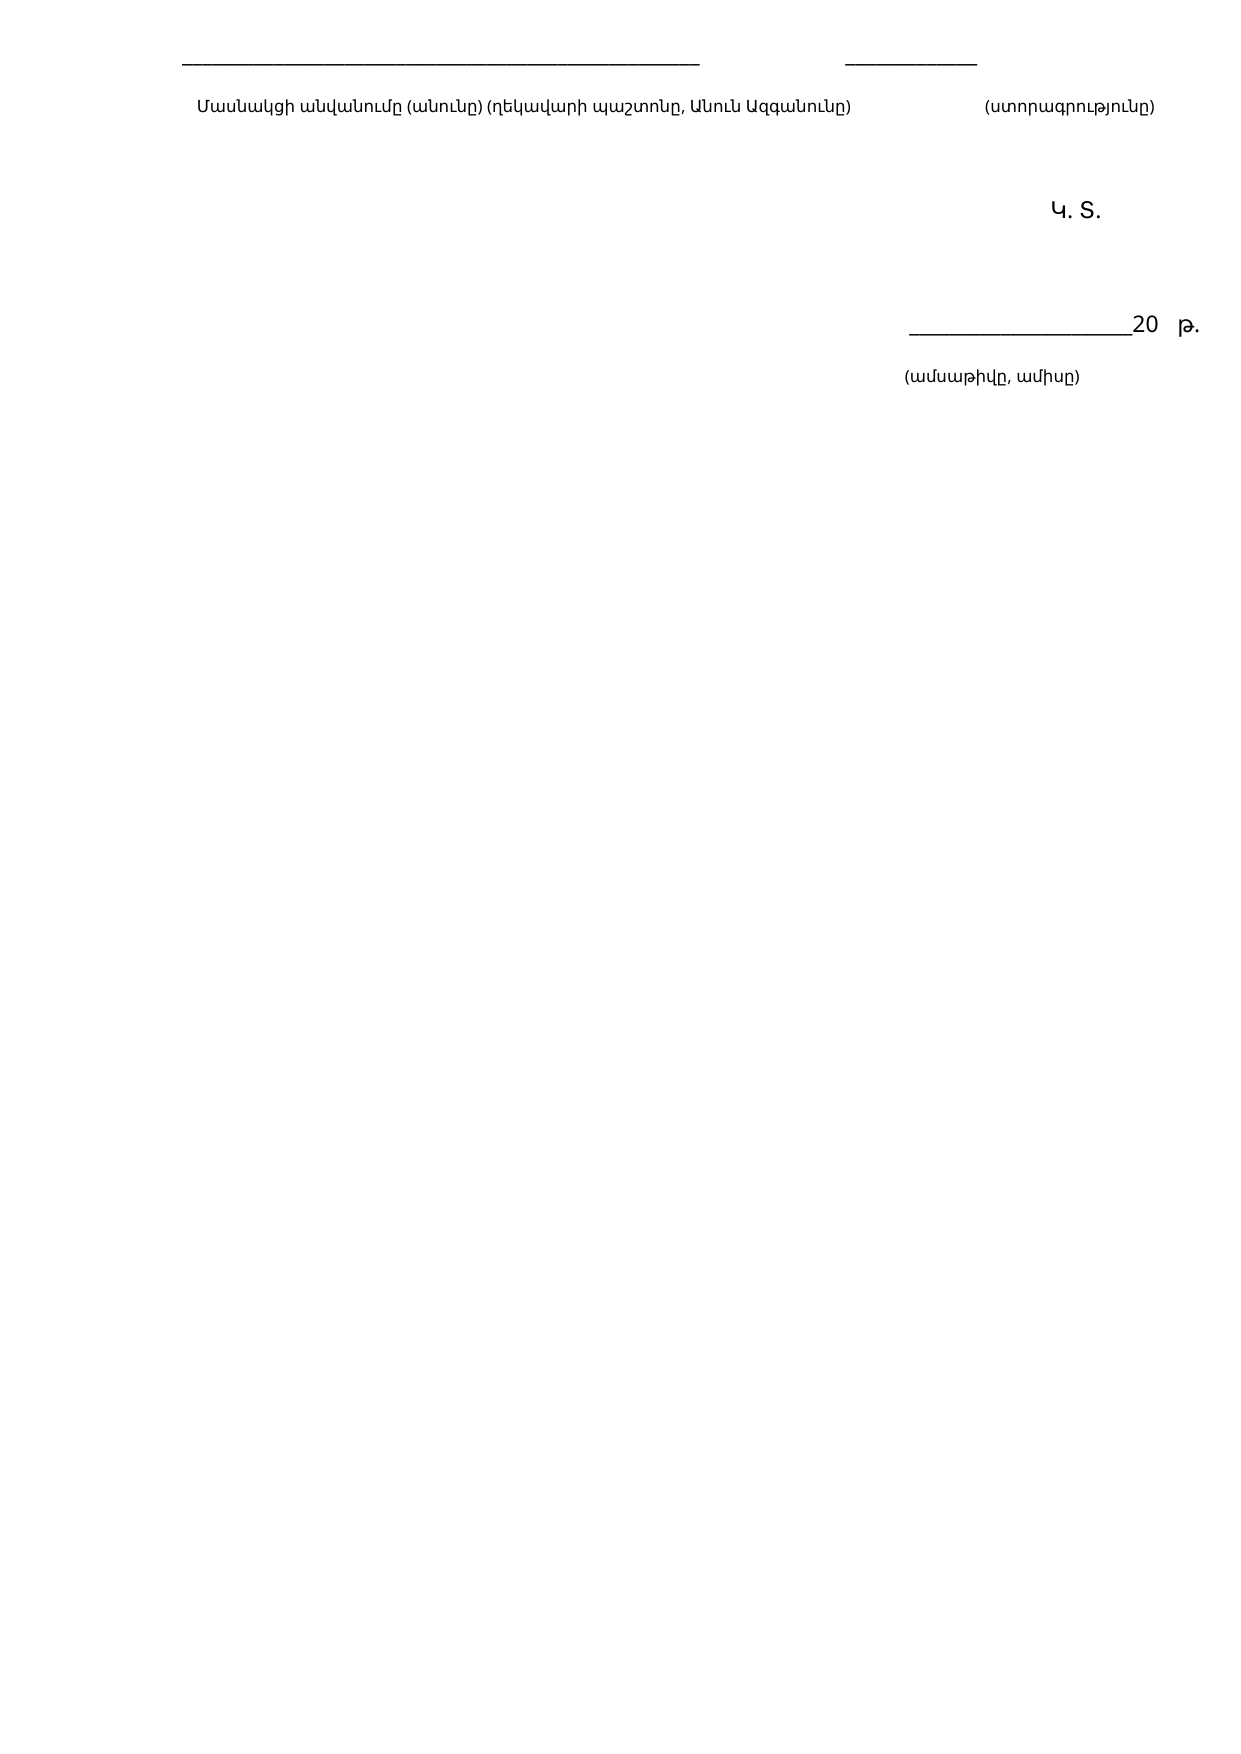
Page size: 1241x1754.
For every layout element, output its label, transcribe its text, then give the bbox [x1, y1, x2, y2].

text ______________________20 թ. [75, 308, 1200, 339]
text (ամսաթիվը, ամիսը) [75, 364, 1200, 387]
text Մասնակցի անվանումը (անունը) (ղեկավարի պաշտոնը, Անուն Ազգանունը) (ստորագրությունը) [75, 94, 1200, 117]
text Կ. Տ. [75, 194, 1200, 225]
text ___________________________________________________ _____________ [75, 37, 1200, 69]
